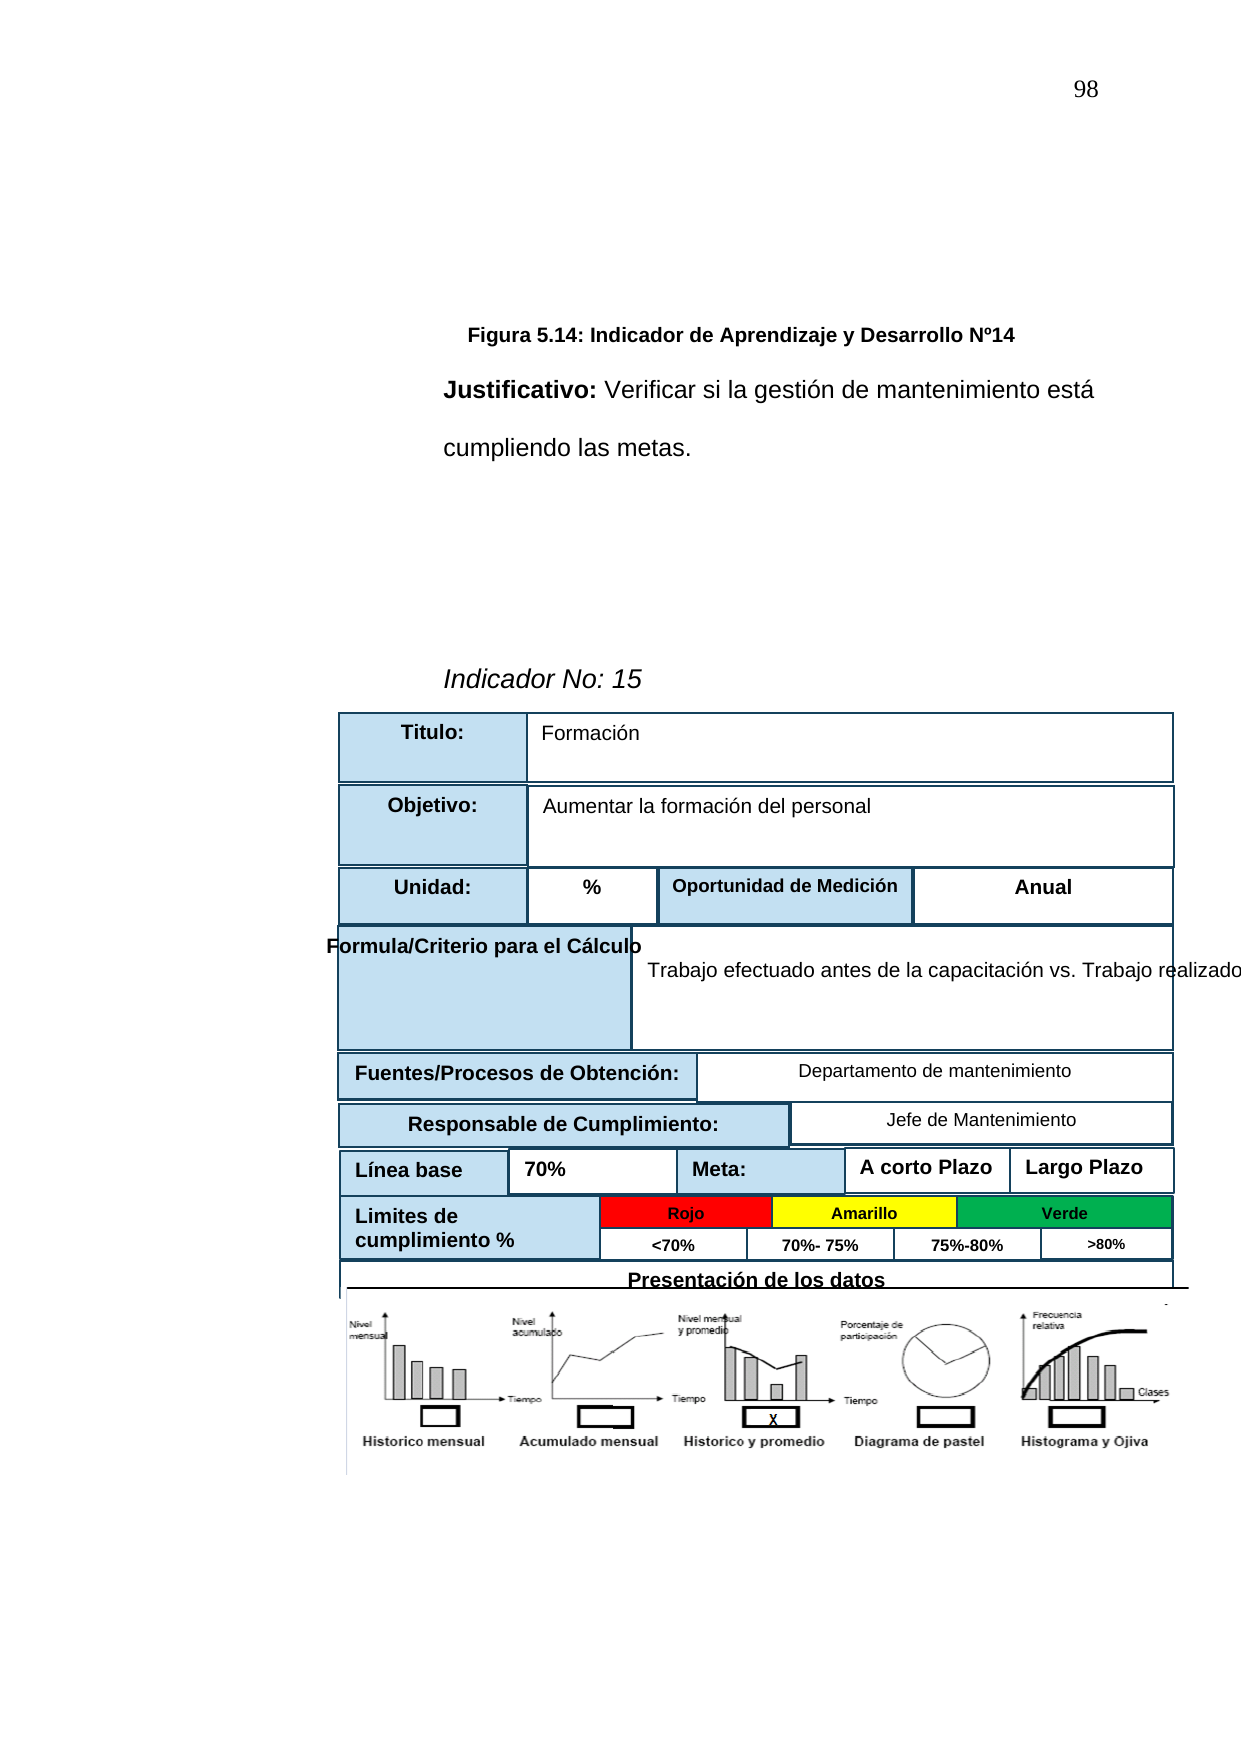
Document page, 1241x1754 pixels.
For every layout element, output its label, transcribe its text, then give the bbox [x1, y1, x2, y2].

text Justificativo: Verificar si la gestión de mantenimiento está cumpliendo las metas. [443, 375, 1098, 461]
text Indicador No: 15 [384, 663, 1098, 694]
text Figura 5.14: Indicador de Aprendizaje y Desarrollo Nº14 [310, 322, 1098, 346]
picture [340, 1287, 1189, 1475]
